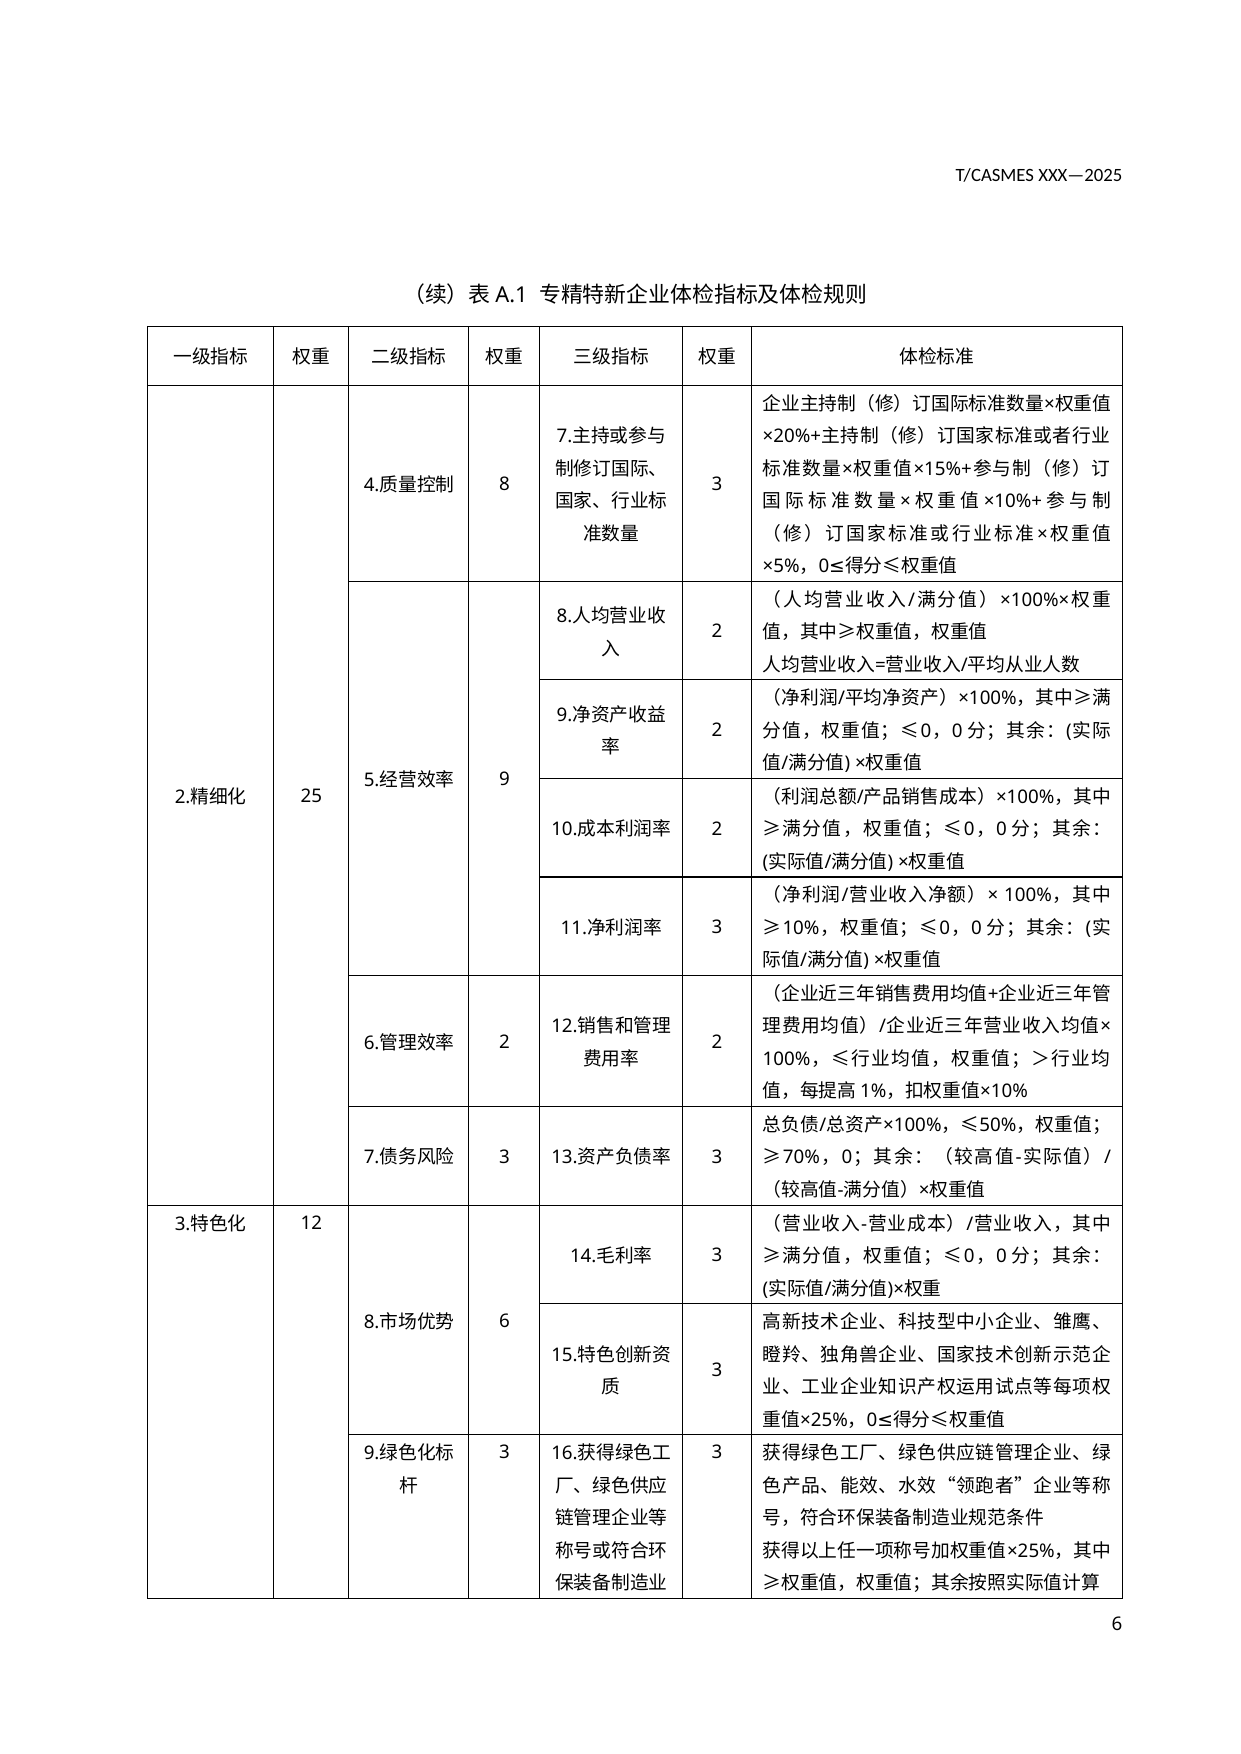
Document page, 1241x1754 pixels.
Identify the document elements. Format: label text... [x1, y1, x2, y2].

table_cell 14.毛利率 [540, 1206, 682, 1303]
table_cell 3 [683, 386, 751, 581]
table_cell 2 [683, 779, 751, 876]
table_cell 11.净利润率 [540, 878, 682, 975]
table_cell 2 [683, 680, 751, 778]
table_header 权重 [683, 327, 751, 385]
table_cell 总负债/总资产×100%，≤50%，权重值；≥70%，0；其余：（较高值-实际值）/（较高值-满分值）×权重值 [752, 1107, 1122, 1204]
table_cell 9 [469, 582, 539, 975]
table_header 三级指标 [540, 327, 682, 385]
table_cell （利润总额/产品销售成本）×100%，其中≥满分值，权重值；≤0，0分；其余：(实际值/满分值) ×权重值 [752, 779, 1122, 876]
table_cell 12.销售和管理费用率 [540, 976, 682, 1106]
table_cell （净利润/平均净资产）×100%，其中≥满分值，权重值；≤0，0分；其余：(实际值/满分值) ×权重值 [752, 680, 1122, 778]
table_cell 2.精细化 [148, 386, 273, 1204]
table_cell 3 [683, 1304, 751, 1434]
table_cell 6.管理效率 [349, 976, 468, 1106]
table_cell 8.人均营业收入 [540, 582, 682, 679]
table_cell （人均营业收入/满分值）×100%×权重值，其中≥权重值，权重值 人均营业收入=营业收入/平均从业人数 [752, 582, 1122, 679]
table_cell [752, 1435, 1122, 1598]
table_cell 3 [469, 1435, 539, 1598]
table_cell 3 [469, 1107, 539, 1204]
table_cell 企业主持制（修）订国际标准数量×权重值×20%+主持制（修）订国家标准或者行业标准数量×权重值×15%+参与制（修）订国际标准数量×权重值×10%+参与制（修）订国家标准或行业标准×权重值×5%，0≤得分≤权重值 [752, 386, 1122, 581]
list （续）表 A.1 专精特新企业体检指标及体检规则 [148, 277, 1122, 309]
table_header 一级指标 [148, 327, 273, 385]
table_cell （企业近三年销售费用均值+企业近三年管理费用均值）/企业近三年营业收入均值× 100%，≤行业均值，权重值；＞行业均值，每提高1%，扣权重值×10% [752, 976, 1122, 1106]
table_cell 7.主持或参与制修订国际、国家、行业标准数量 [540, 386, 682, 581]
table_header 权重 [469, 327, 539, 385]
table_cell 3 [683, 878, 751, 975]
table_cell 2 [683, 976, 751, 1106]
table_cell 9.净资产收益率 [540, 680, 682, 778]
table_cell （营业收入-营业成本）/营业收入，其中≥满分值，权重值；≤0，0分；其余：(实际值/满分值)×权重 [752, 1206, 1122, 1303]
table_cell 25 [274, 386, 348, 1204]
table_cell 高新技术企业、科技型中小企业、雏鹰、瞪羚、独角兽企业、国家技术创新示范企业、工业企业知识产权运用试点等每项权重值×25%，0≤得分≤权重值 [752, 1304, 1122, 1434]
table_cell 6 [469, 1206, 539, 1434]
table_cell 3.特色化 [148, 1206, 273, 1598]
table_cell 10.成本利润率 [540, 779, 682, 876]
table_header 二级指标 [349, 327, 468, 385]
table_cell 4.质量控制 [349, 386, 468, 581]
table_cell 12 [274, 1206, 348, 1598]
table_cell 9.绿色化标杆 [349, 1435, 468, 1598]
table_cell 15.特色创新资质 [540, 1304, 682, 1434]
table_cell （净利润/营业收入净额）× 100%，其中≥10%，权重值；≤0，0分；其余：(实际值/满分值) ×权重值 [752, 878, 1122, 975]
table_cell 8.市场优势 [349, 1206, 468, 1434]
table_cell 2 [469, 976, 539, 1106]
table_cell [540, 1435, 682, 1598]
table_cell 7.债务风险 [349, 1107, 468, 1204]
table_cell 8 [469, 386, 539, 581]
table_cell 3 [683, 1435, 751, 1598]
table_cell 13.资产负债率 [540, 1107, 682, 1204]
table_header 体检标准 [752, 327, 1122, 385]
table_cell 2 [683, 582, 751, 679]
table_cell 5.经营效率 [349, 582, 468, 975]
table_cell 3 [683, 1206, 751, 1303]
table_cell 3 [683, 1107, 751, 1204]
table_header 权重 [274, 327, 348, 385]
